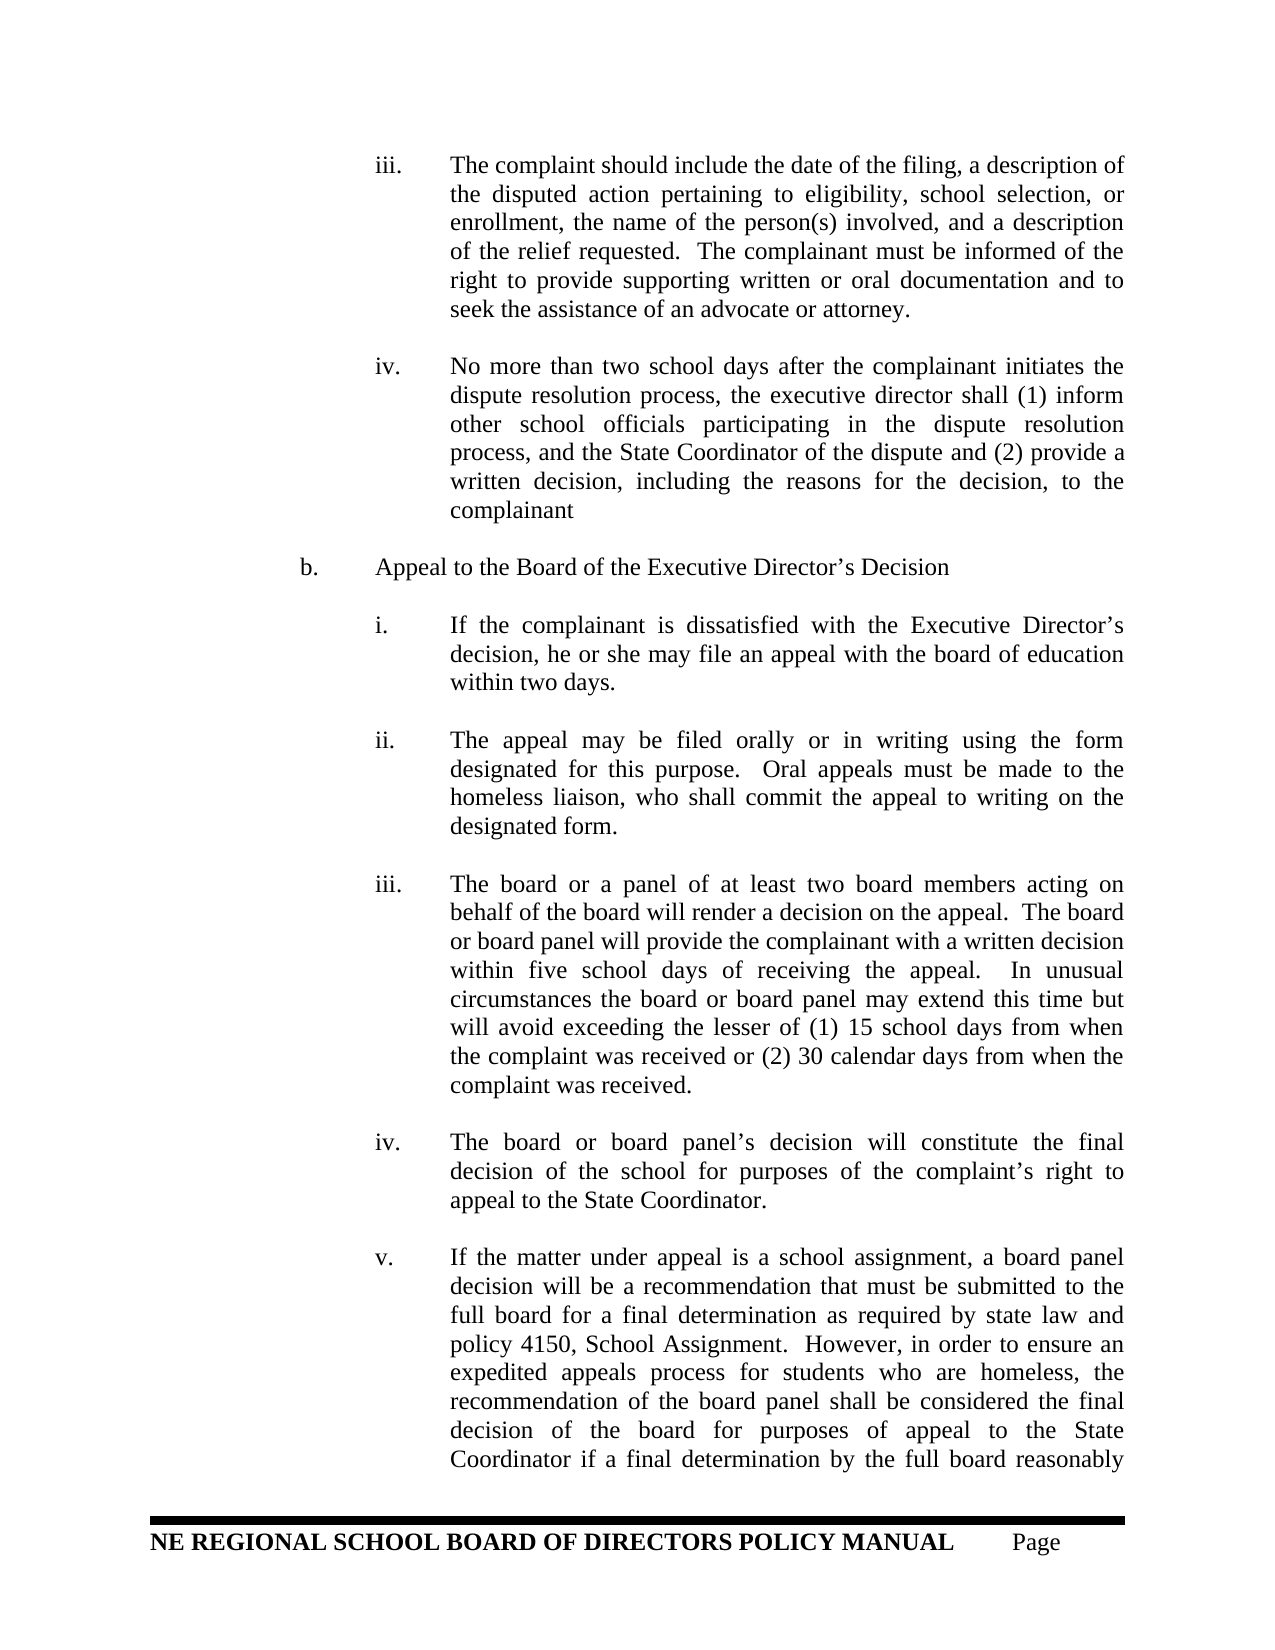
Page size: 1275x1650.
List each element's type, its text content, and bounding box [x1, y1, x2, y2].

list If the complainant is dissatisfied with the Executive Director’s decision, he or she may file an appeal with the board of education within two days. [375, 610, 1125, 696]
list The board or a panel of at least two board members acting on behalf of the board will render a decision on the appeal. The board or board panel will provide the complainant with a written decision within five school days of receiving the appeal. In unusual circumstances the board or board panel may extend this time but will avoid exceeding the lesser of (1) 15 school days from when the complaint was received or (2) 30 calendar days from when the complaint was received. [375, 869, 1125, 1099]
list The board or board panel’s decision will constitute the final decision of the school for purposes of the complaint’s right to appeal to the State Coordinator. [375, 1127, 1125, 1214]
list The appeal may be filed orally or in writing using the form designated for this purpose. Oral appeals must be made to the homeless liaison, who shall commit the appeal to writing on the designated form. [375, 725, 1125, 840]
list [375, 1242, 1125, 1472]
list No more than two school days after the complainant initiates the dispute resolution process, the executive director shall (1) inform other school officials participating in the dispute resolution process, and the State Coordinator of the dispute and (2) provide a written decision, including the reasons for the decision, to the complainant [375, 351, 1125, 524]
list The complaint should include the date of the filing, a description of the disputed action pertaining to eligibility, school selection, or enrollment, the name of the person(s) involved, and a description of the relief requested. The complainant must be informed of the right to provide supporting written or oral documentation and to seek the assistance of an advocate or attorney. [375, 150, 1125, 322]
list Appeal to the Board of the Executive Director’s Decision [300, 552, 1125, 581]
